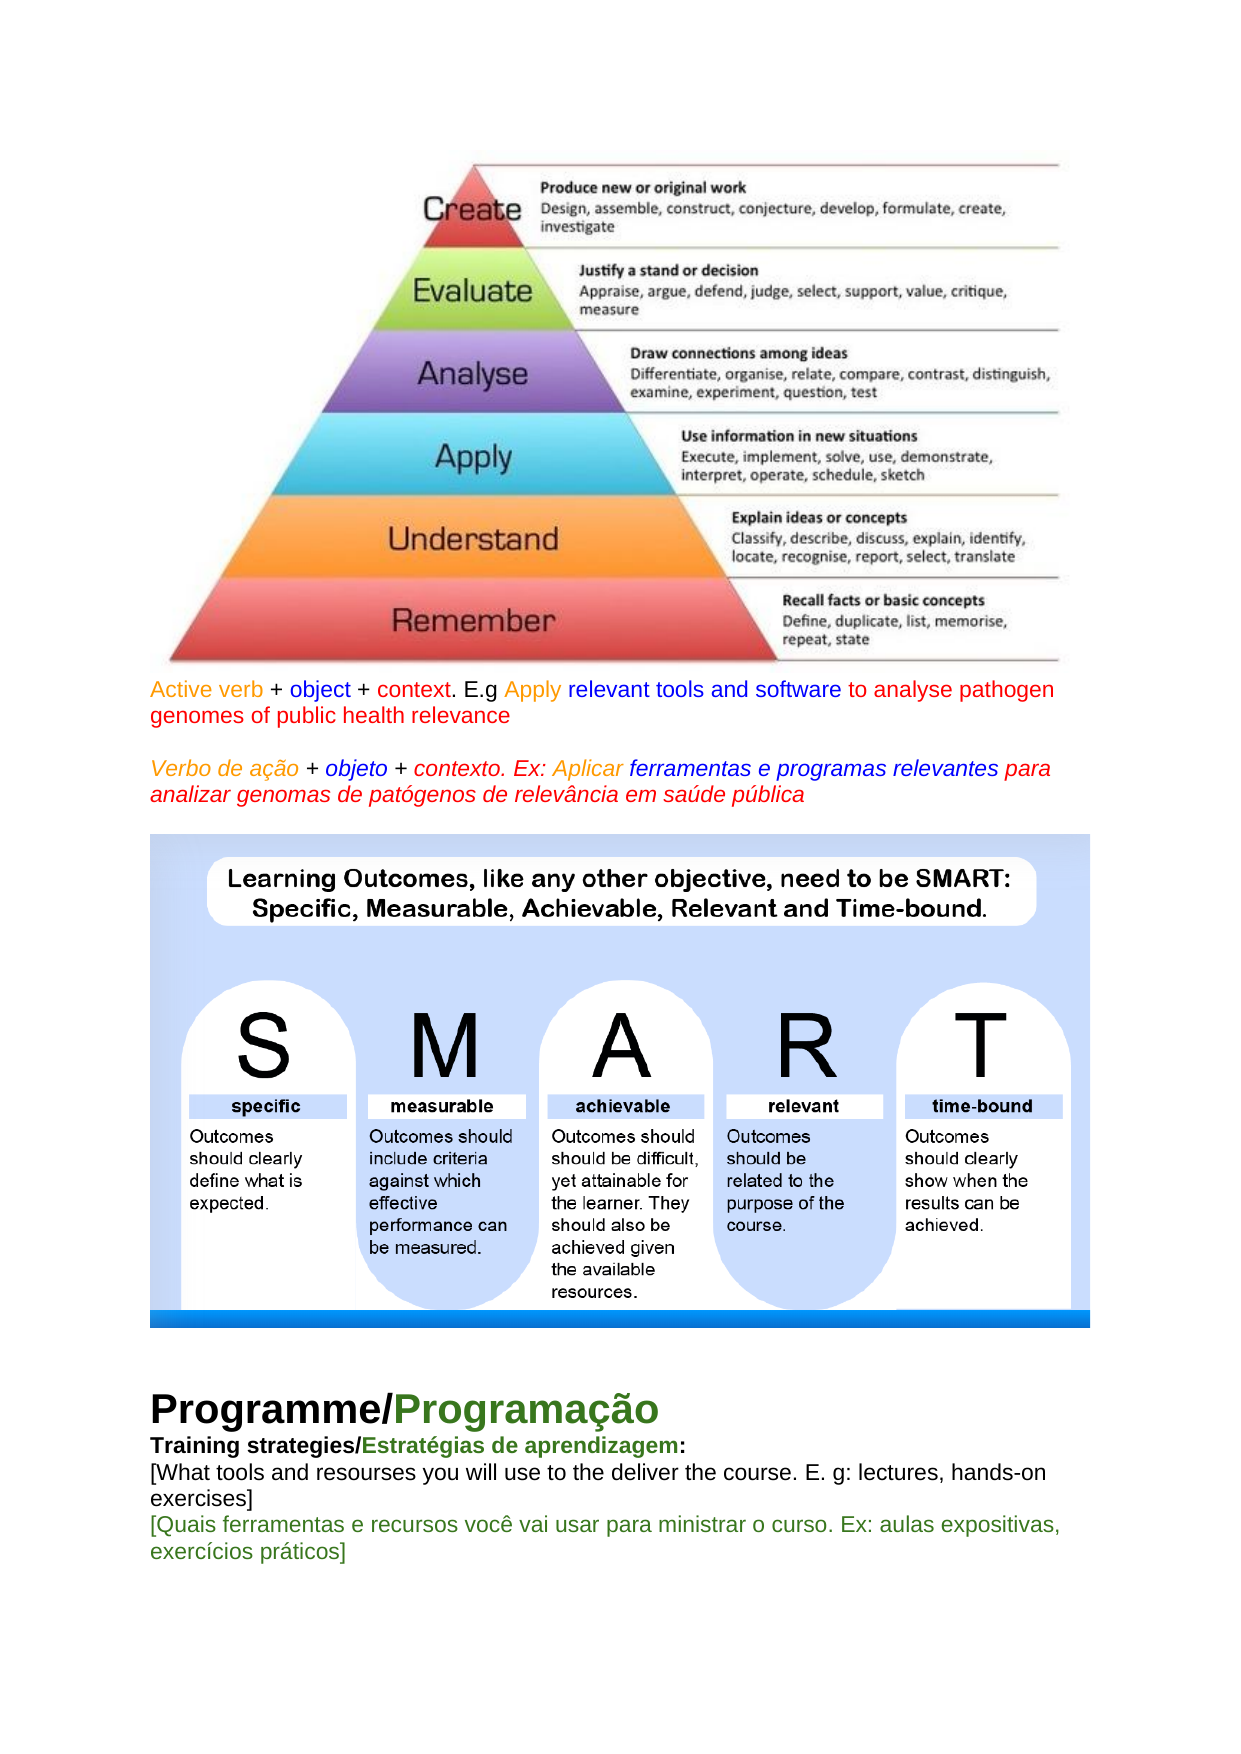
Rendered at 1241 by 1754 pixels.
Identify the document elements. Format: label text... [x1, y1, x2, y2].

text [Quais ferramentas e recursos você vai usar para ministrar o curso. Ex: aulas expositivas, exercícios práticos] [150, 1511, 1090, 1564]
picture [150, 150, 1081, 673]
picture [150, 834, 1091, 1328]
text [What tools and resourses you will use to the deliver the course. E. g: lectures, hands-on exercises] [150, 1459, 1090, 1511]
text Verbo de ação + objeto + contexto. Ex: Aplicar ferramentas e programas relevantes para analizar genomas de patógenos de relevância em saúde pública [150, 755, 1090, 808]
subtitle Programme/Programação [150, 1384, 1090, 1432]
text Active verb + object + context. E.g Apply relevant tools and software to analyse pathogen genomes of public health relevance [150, 676, 1090, 729]
text Training strategies/Estratégias de aprendizagem: [150, 1432, 1090, 1459]
